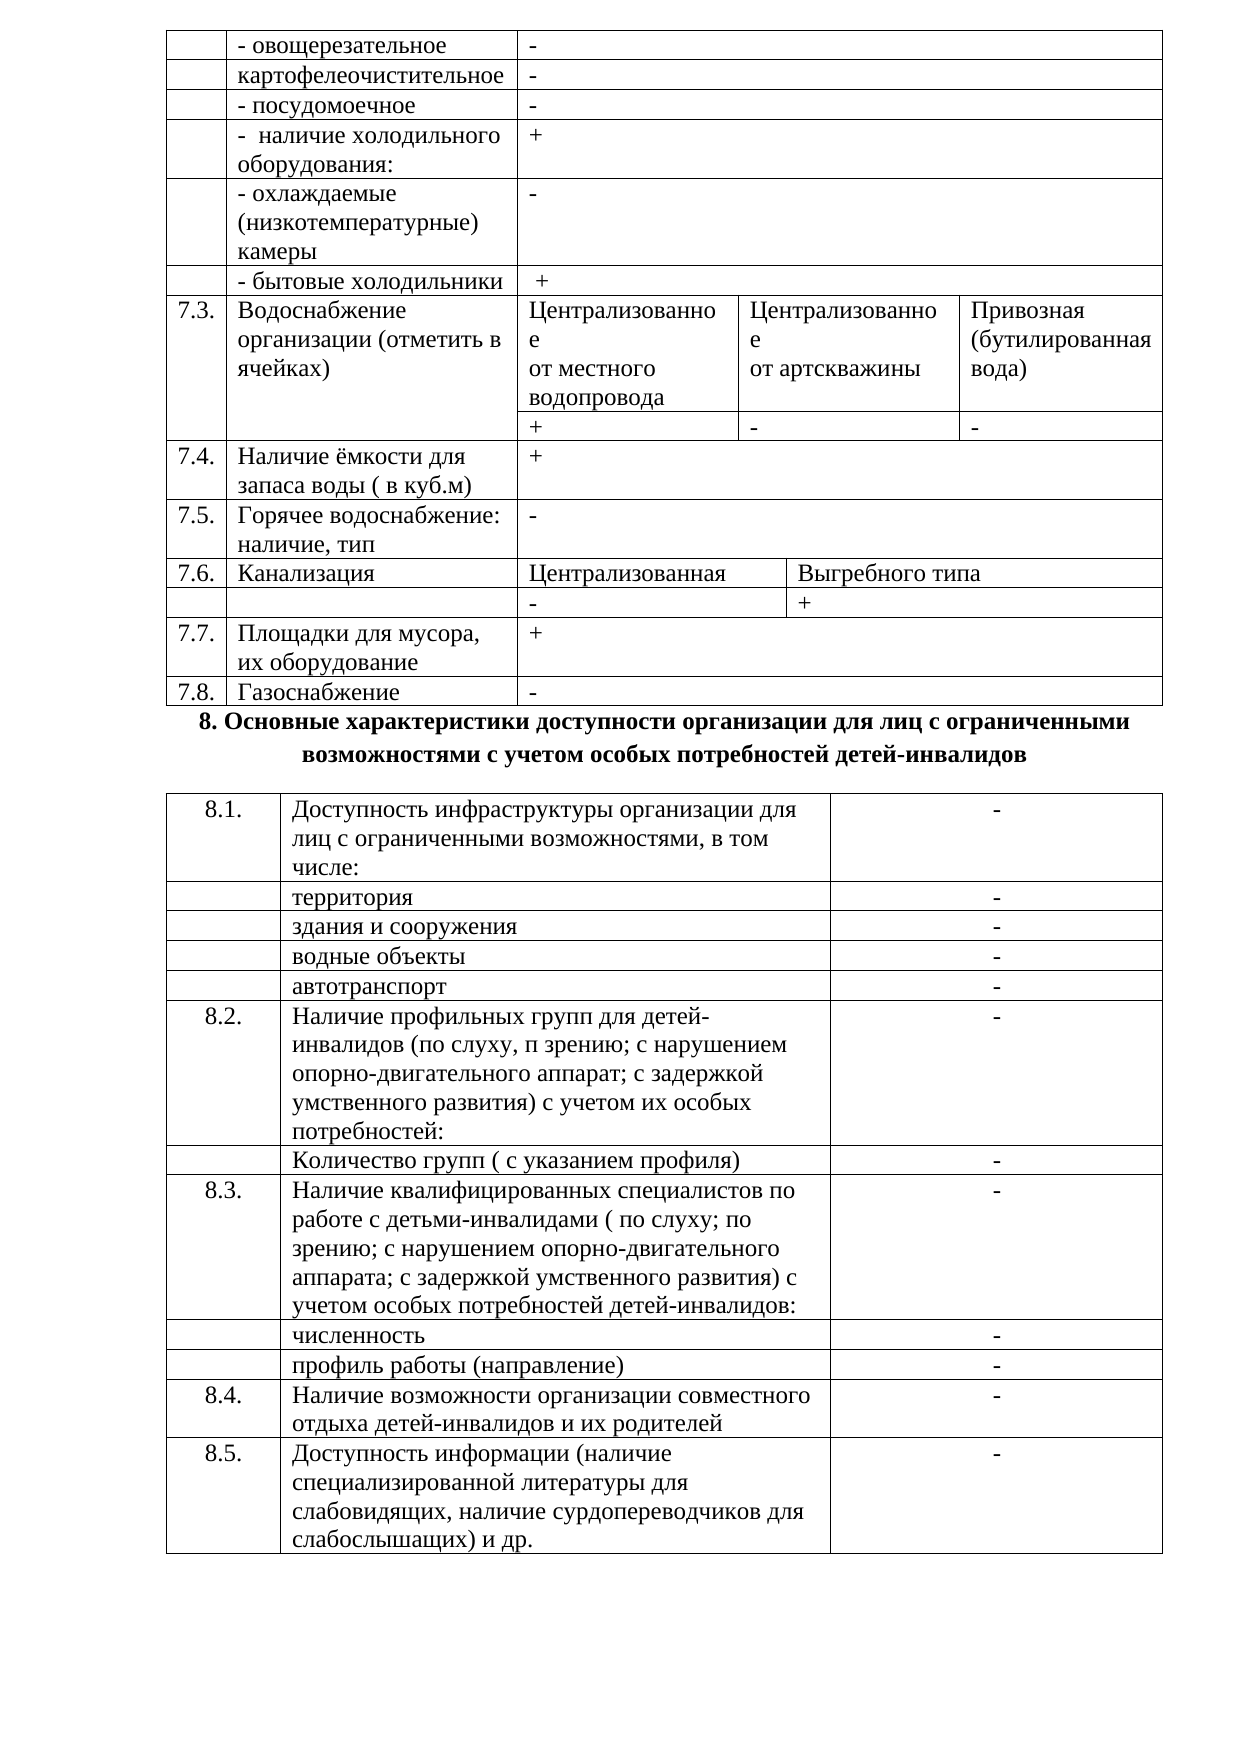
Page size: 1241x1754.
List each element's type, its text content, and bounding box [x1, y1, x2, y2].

table_cell 8.5. [167, 1438, 280, 1553]
table_cell - бытовые холодильники [227, 266, 517, 294]
table_cell [167, 179, 226, 265]
table_cell [167, 1146, 280, 1174]
table_cell - наличие холодильного оборудования: [227, 120, 517, 177]
table_cell [167, 31, 226, 59]
table_cell численность [281, 1320, 830, 1349]
table_cell [167, 90, 226, 119]
table_cell + [518, 412, 738, 440]
table_cell - [831, 1350, 1162, 1379]
table_cell - [831, 1146, 1162, 1174]
table_cell [167, 941, 280, 970]
table_cell [167, 1350, 280, 1379]
table_cell [167, 1320, 280, 1349]
table_cell Централизованная [518, 559, 786, 587]
table_cell профиль работы (направление) [281, 1350, 830, 1379]
table_cell Привозная (бутилированная вода) [960, 296, 1162, 411]
table_cell 7.6. [167, 559, 226, 587]
table_cell Канализация [227, 559, 517, 587]
table_cell - [518, 588, 786, 617]
table_cell - [518, 677, 1162, 705]
table_cell Наличие возможности организации совместного отдыха детей-инвалидов и их родителей [281, 1380, 830, 1437]
table_cell Выгребного типа [787, 559, 1162, 587]
table_cell Площадки для мусора, их оборудование [227, 618, 517, 676]
table_cell 7.7. [167, 618, 226, 676]
table_cell 7.4. [167, 441, 226, 499]
table_cell территория [281, 882, 830, 910]
table_cell - [831, 911, 1162, 940]
table_cell 7.5. [167, 500, 226, 557]
table_cell 7.3. [167, 296, 226, 440]
table_cell - посудомоечное [227, 90, 517, 119]
table_cell + [518, 266, 1162, 294]
table_cell [227, 588, 517, 617]
table_cell [167, 911, 280, 940]
table_cell - [831, 1380, 1162, 1437]
table_cell Наличие ёмкости для запаса воды ( в куб.м) [227, 441, 517, 499]
table_cell Газоснабжение [227, 677, 517, 705]
table_cell - [831, 971, 1162, 1000]
table_cell 7.8. [167, 677, 226, 705]
table_cell - [518, 90, 1162, 119]
table_cell - охлаждаемые (низкотемпературные) камеры [227, 179, 517, 265]
table_cell [167, 266, 226, 294]
table_cell + [787, 588, 1162, 617]
table_cell [167, 971, 280, 1000]
table_header - [831, 794, 1162, 881]
table_cell - [960, 412, 1162, 440]
table_cell + [518, 120, 1162, 177]
table_cell Наличие квалифицированных специалистов по работе с детьми-инвалидами ( по слуху; по зрению; с нарушением опорно-двигательного аппарата; с задержкой умственного развития) с учетом особых потребностей детей-инвалидов: [281, 1175, 830, 1319]
table_cell [167, 60, 226, 89]
text 8. Основные характеристики доступности организации для лиц с ограниченными возможностями с учетом особых потребностей детей-инвалидов [177, 706, 1152, 768]
table_cell - [518, 500, 1162, 557]
table_cell 8.4. [167, 1380, 280, 1437]
table_cell Наличие профильных групп для детей-инвалидов (по слуху, п зрению; с нарушением опорно-двигательного аппарат; с задержкой умственного развития) с учетом их особых потребностей: [281, 1001, 830, 1144]
table_cell - [831, 941, 1162, 970]
table_header 8.1. [167, 794, 280, 881]
table_cell - [831, 882, 1162, 910]
table_cell Доступность информации (наличие специализированной литературы для слабовидящих, наличие сурдопереводчиков для слабослышащих) и др. [281, 1438, 830, 1553]
table_cell 8.2. [167, 1001, 280, 1144]
table_cell картофелеочистительное [227, 60, 517, 89]
table_cell [167, 588, 226, 617]
table_cell Централизованное от местного водопровода [518, 296, 738, 411]
table_header Доступность инфраструктуры организации для лиц с ограниченными возможностями, в том числе: [281, 794, 830, 881]
table_cell Количество групп ( с указанием профиля) [281, 1146, 830, 1174]
table_cell 8.3. [167, 1175, 280, 1319]
table_cell - [831, 1175, 1162, 1319]
table_cell - [831, 1438, 1162, 1553]
table_cell - [518, 179, 1162, 265]
table_cell [167, 120, 226, 177]
table_cell - [518, 31, 1162, 59]
table_cell - [739, 412, 959, 440]
table_cell [167, 882, 280, 910]
table_cell + [518, 441, 1162, 499]
table_cell Водоснабжение организации (отметить в ячейках) [227, 296, 517, 440]
table_cell автотранспорт [281, 971, 830, 1000]
table_cell - [831, 1001, 1162, 1144]
table_cell Централизованное от артскважины [739, 296, 959, 411]
table_cell водные объекты [281, 941, 830, 970]
table_cell - [518, 60, 1162, 89]
table_cell здания и сооружения [281, 911, 830, 940]
table_cell - овощерезательное [227, 31, 517, 59]
table_cell + [518, 618, 1162, 676]
table_cell - [831, 1320, 1162, 1349]
table_cell Горячее водоснабжение: наличие, тип [227, 500, 517, 557]
